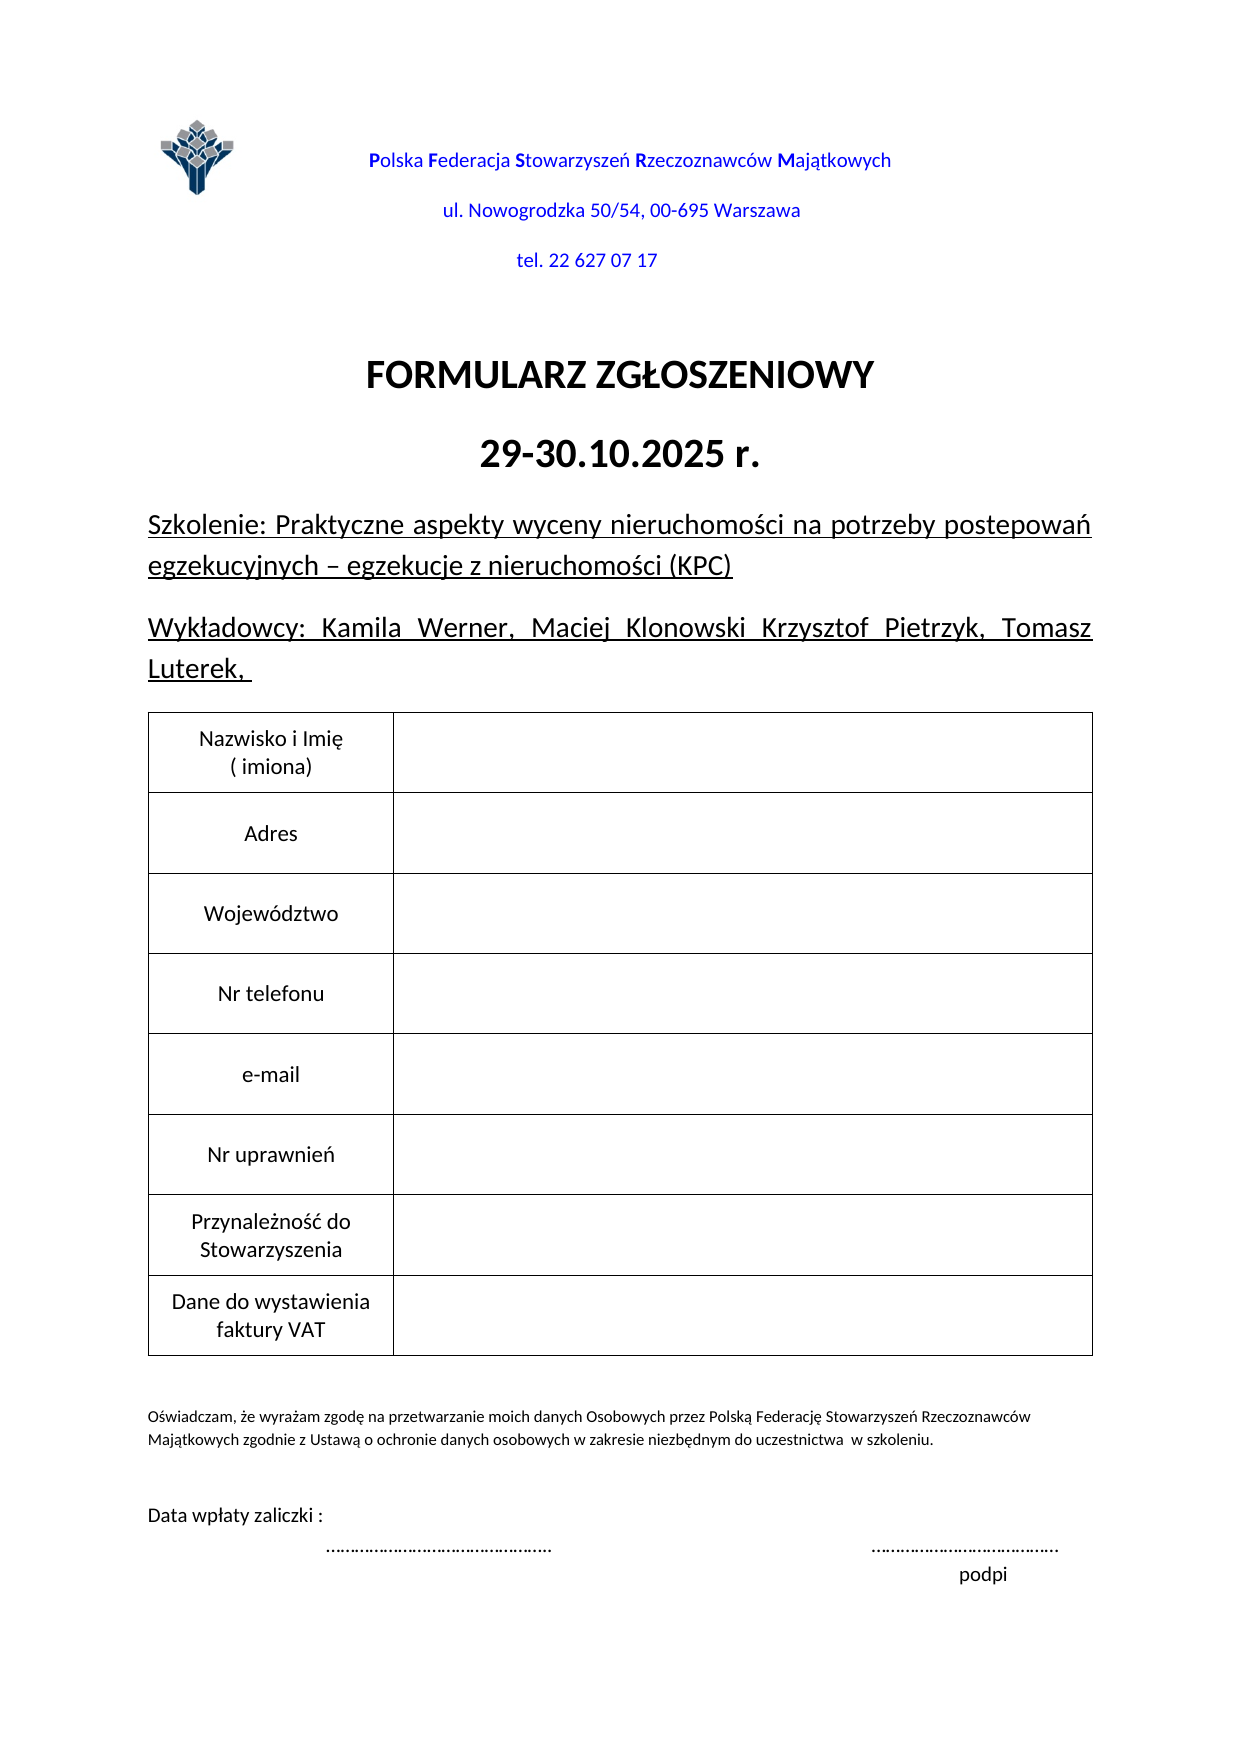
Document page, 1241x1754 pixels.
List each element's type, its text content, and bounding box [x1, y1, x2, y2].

text tel. 22 627 07 17 [443, 248, 1093, 273]
table_cell [394, 954, 1092, 1033]
table_cell [394, 1115, 1092, 1194]
text podpi [148, 1561, 1093, 1586]
table_cell [394, 1195, 1092, 1274]
table_cell Nr telefonu [149, 954, 393, 1033]
table_cell Adres [149, 793, 393, 872]
text Wykładowcy: Kamila Werner, Maciej Klonowski Krzysztof Pietrzyk, Tomasz Luterek, [148, 609, 1093, 639]
picture [132, 92, 263, 223]
text 29-30.10.2025 r. [148, 427, 1093, 478]
table_cell Przynależność do Stowarzyszenia [149, 1195, 393, 1274]
text FORMULARZ ZGŁOSZENIOWY [148, 348, 1093, 398]
text Szkolenie: Praktyczne aspekty wyceny nieruchomości na potrzeby postepowań egzekucyjnych – egzekucje z nieruchomości (KPC) [148, 506, 1093, 583]
table_cell Dane do wystawienia faktury VAT [149, 1276, 393, 1355]
text Data wpłaty zaliczki : [148, 1503, 1093, 1528]
table_cell [394, 874, 1092, 953]
text ul. Nowogrodzka 50/54, 00-695 Warszawa [369, 198, 1093, 223]
table_cell Województwo [149, 874, 393, 953]
table_cell [394, 1276, 1092, 1355]
table_cell Nr uprawnień [149, 1115, 393, 1194]
text ……………………………………….. ………………………………… [148, 1532, 1093, 1557]
table_cell [394, 1034, 1092, 1114]
table_header [394, 713, 1092, 792]
text Wykładowcy: Kamila Werner, Maciej Klonowski Krzysztof Pietrzyk, Tomasz Luterek, [148, 641, 1093, 685]
text Oświadczam, że wyrażam zgodę na przetwarzanie moich danych Osobowych przez Polską Federację Stowarzyszeń Rzeczoznawców Majątkowych zgodnie z Ustawą o ochronie danych osobowych w zakresie niezbędnym do uczestnictwa w szkoleniu. [148, 1406, 1093, 1449]
table_header Nazwisko i Imię ( imiona) [149, 713, 393, 792]
table_cell [394, 793, 1092, 872]
text Polska Federacja Stowarzyszeń Rzeczoznawców Majątkowych [295, 148, 1093, 173]
table_cell e-mail [149, 1034, 393, 1114]
